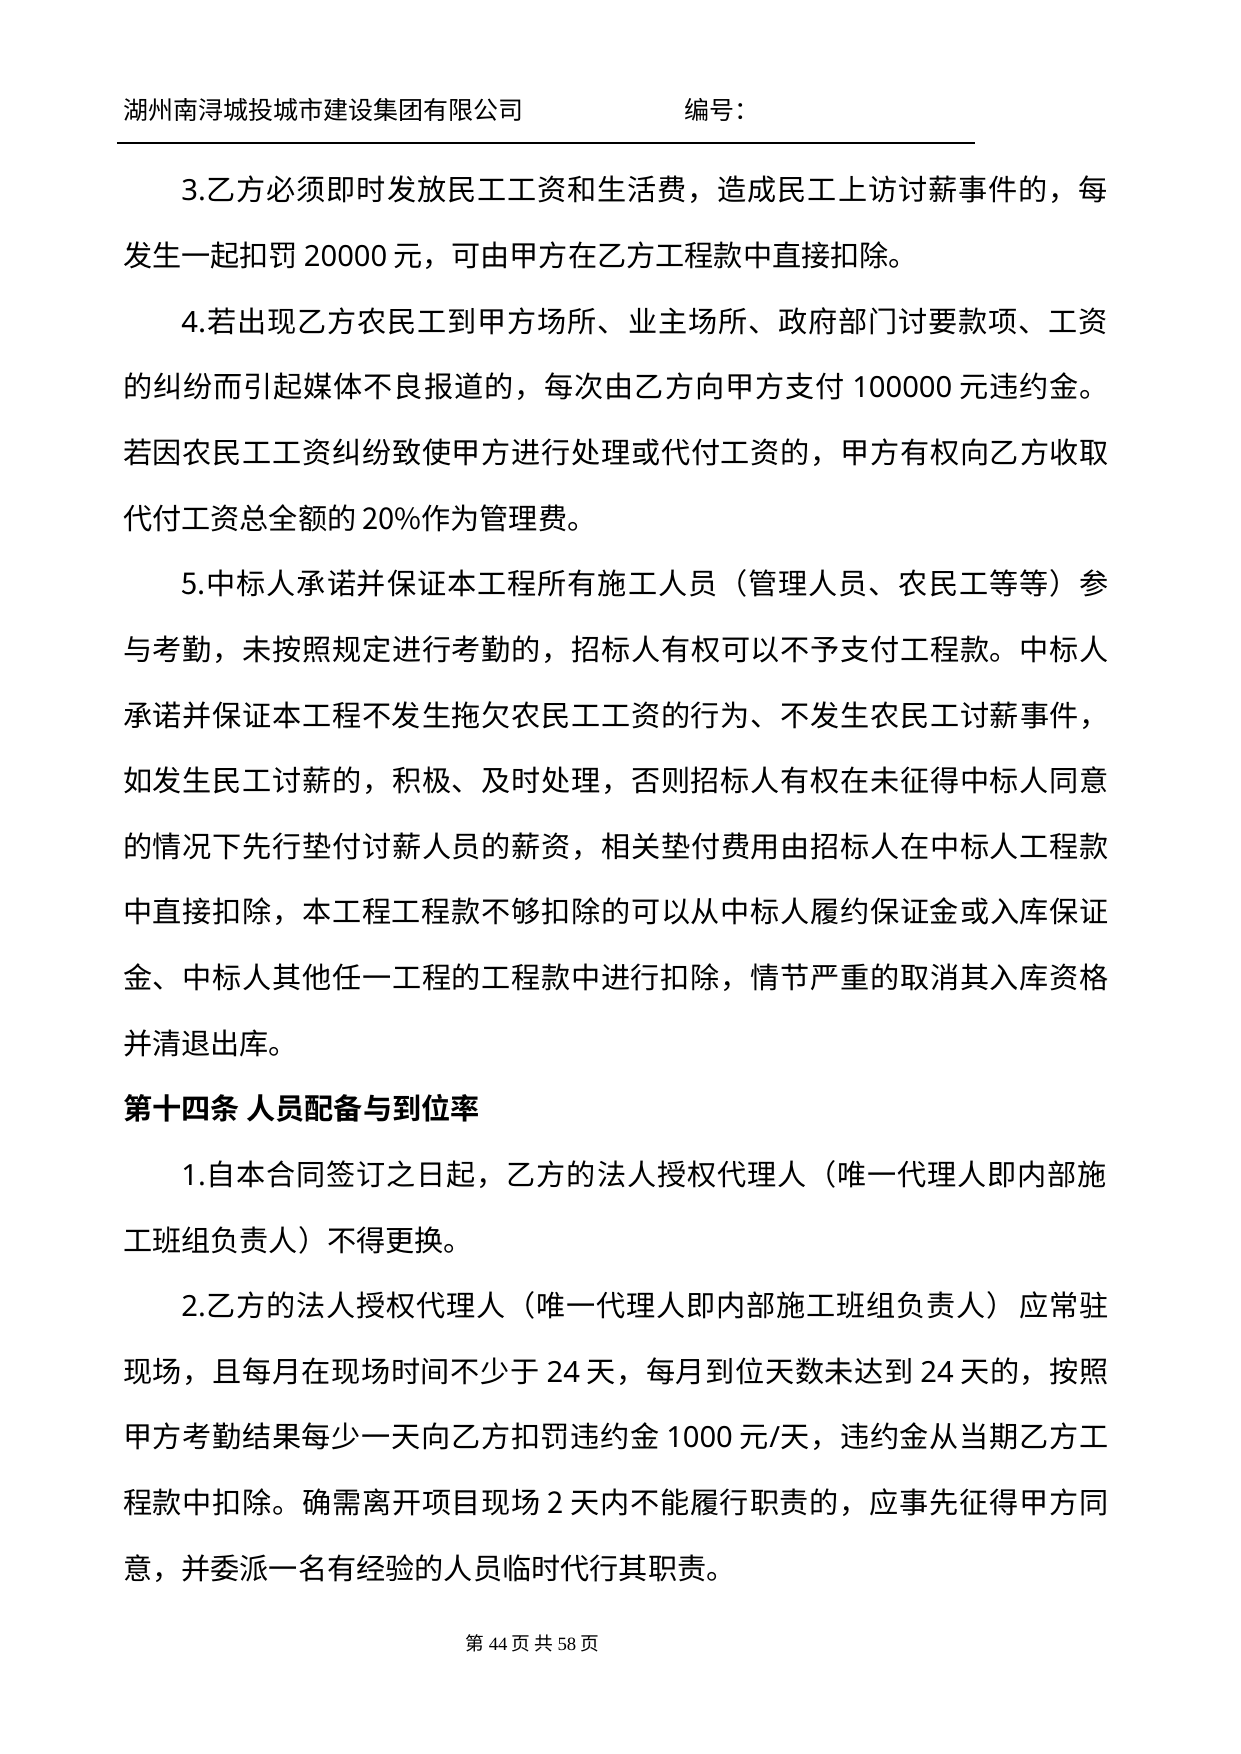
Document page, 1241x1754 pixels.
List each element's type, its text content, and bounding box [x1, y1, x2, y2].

text 2.乙方的法人授权代理人（唯一代理人即内部施工班组负责人）应常驻现场，且每月在现场时间不少于24天，每月到位天数未达到24天的，按照甲方考勤结果每少一天向乙方扣罚违约金1000元/天，违约金从当期乙方工程款中扣除。确需离开项目现场2天内不能履行职责的，应事先征得甲方同意，并委派一名有经验的人员临时代行其职责。 [123, 1271, 1108, 1599]
text 5.中标人承诺并保证本工程所有施工人员（管理人员、农民工等等）参与考勤，未按照规定进行考勤的，招标人有权可以不予支付工程款。中标人承诺并保证本工程不发生拖欠农民工工资的行为、不发生农民工讨薪事件，如发生民工讨薪的，积极、及时处理，否则招标人有权在未征得中标人同意的情况下先行垫付讨薪人员的薪资，相关垫付费用由招标人在中标人工程款中直接扣除，本工程工程款不够扣除的可以从中标人履约保证金或入库保证金、中标人其他任一工程的工程款中进行扣除，情节严重的取消其入库资格并清退出库。 [123, 549, 1108, 1074]
text 1.自本合同签订之日起，乙方的法人授权代理人（唯一代理人即内部施工班组负责人）不得更换。 [123, 1140, 1108, 1271]
text 第十四条 人员配备与到位率 [123, 1074, 1108, 1140]
text 4.若出现乙方农民工到甲方场所、业主场所、政府部门讨要款项、工资的纠纷而引起媒体不良报道的，每次由乙方向甲方支付100000元违约金。若因农民工工资纠纷致使甲方进行处理或代付工资的，甲方有权向乙方收取代付工资总全额的20%作为管理费。 [123, 287, 1108, 549]
text 3.乙方必须即时发放民工工资和生活费，造成民工上访讨薪事件的，每发生一起扣罚20000元，可由甲方在乙方工程款中直接扣除。 [123, 155, 1108, 287]
